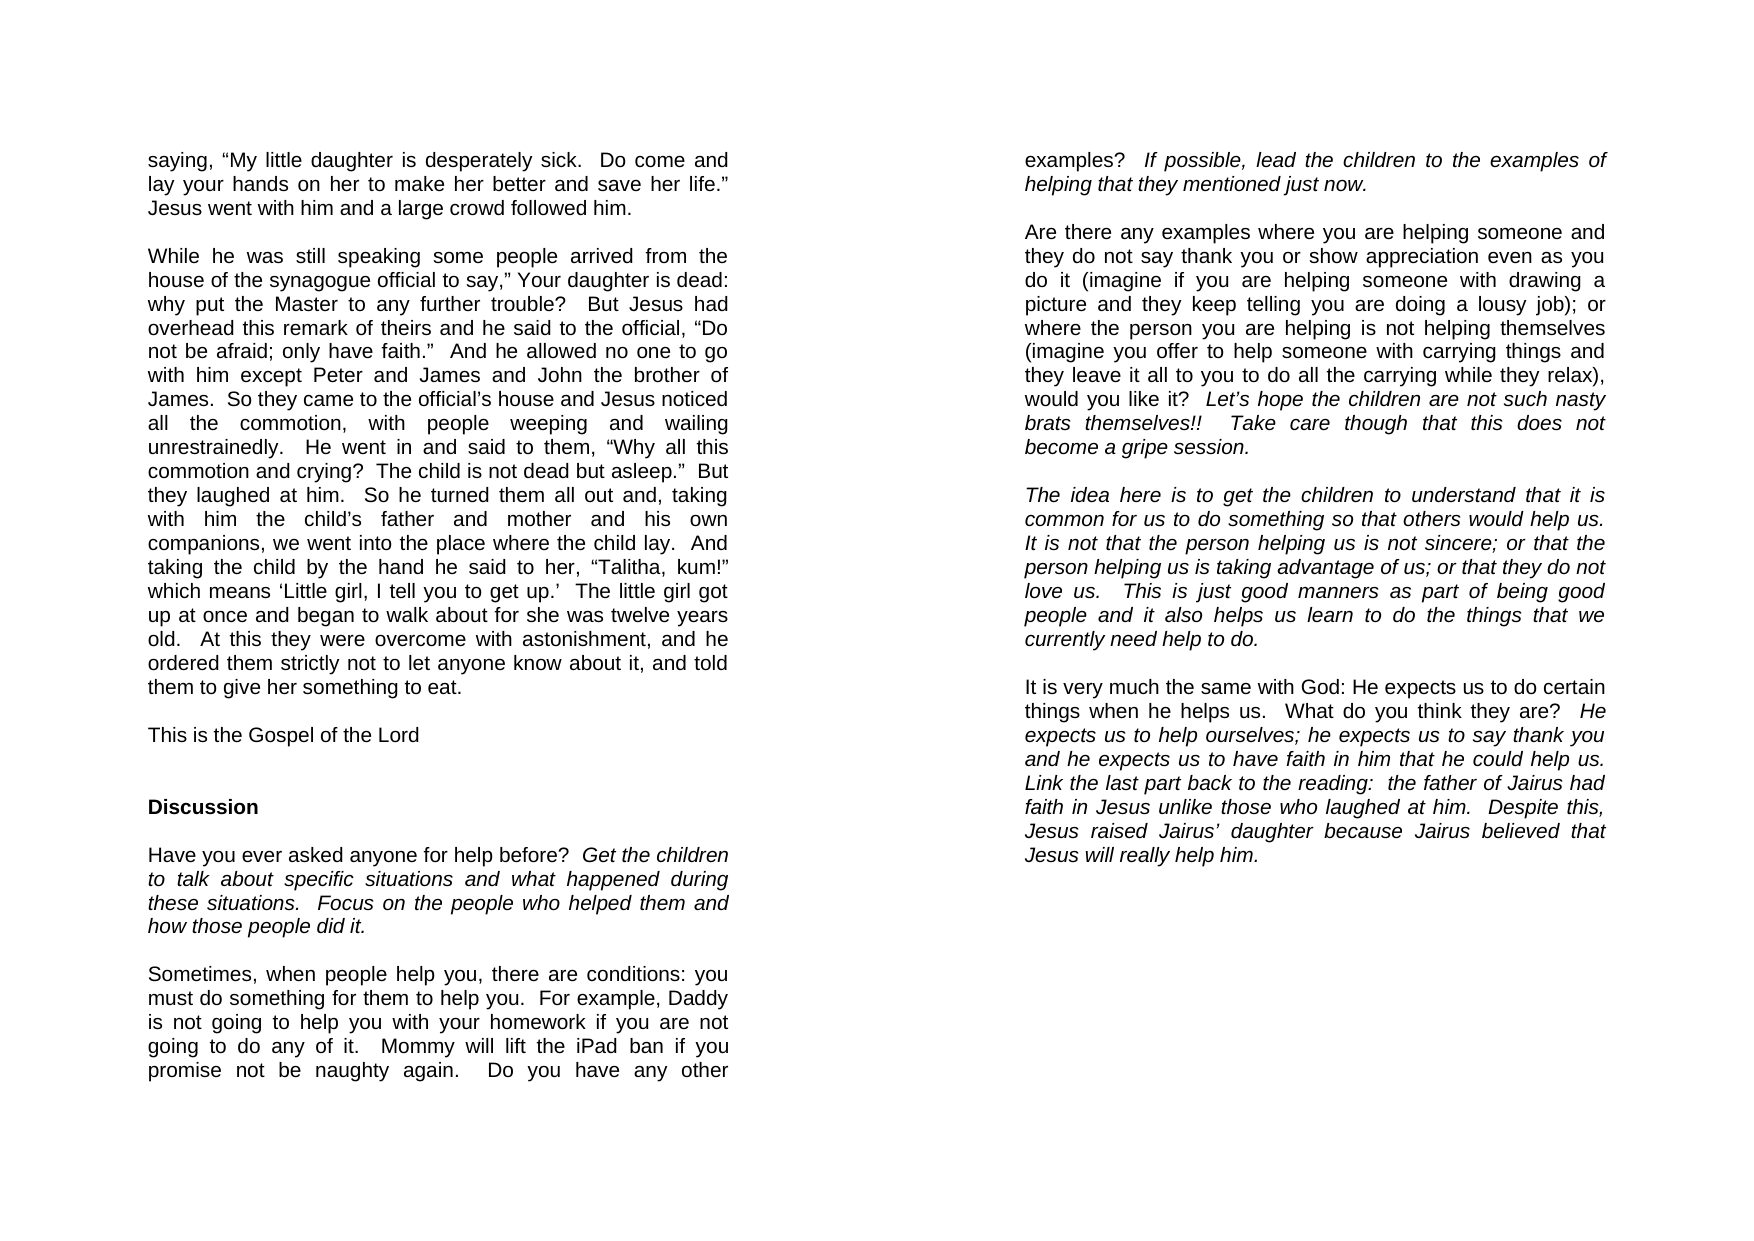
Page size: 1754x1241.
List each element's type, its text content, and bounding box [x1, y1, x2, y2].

text Sometimes, when people help you, there are conditions: you must do something for them to help you. For example, Daddy is not going to help you with your homework if you are not going to do any of it. Mommy will lift the iPad ban if you promise not be naughty again. Do you have any other examples? If possible, lead the children to the examples of helping that they mentioned just now. [1024, 148, 1606, 196]
text This is the Gospel of the Lord [148, 723, 729, 747]
text It is very much the same with God: He expects us to do certain things when he helps us. What do you think they are? He expects us to help ourselves; he expects us to say thank you and he expects us to have faith in him that he could help us. Link the last part back to the reading: the father of Jairus had faith in Jesus unlike those who laughed at him. Despite this, Jesus raised Jairus’ daughter because Jairus believed that Jesus will really help him. [1024, 675, 1606, 866]
subtitle Discussion [148, 794, 729, 818]
text While he was still speaking some people arrived from the house of the synagogue official to say,” Your daughter is dead: why put the Master to any further trouble? But Jesus had overhead this remark of theirs and he said to the official, “Do not be afraid; only have faith.” And he allowed no one to go with him except Peter and James and John the brother of James. So they came to the official’s house and Jesus noticed all the commotion, with people weeping and wailing unrestrainedly. He went in and said to them, “Why all this commotion and crying? The child is not dead but asleep.” But they laughed at him. So he turned them all out and, taking with him the child’s father and mother and his own companions, we went into the place where the child lay. And taking the child by the hand he said to her, “Talitha, kum!” which means ‘Little girl, I tell you to get up.’ The little girl got up at once and began to walk about for she was twelve years old. At this they were overcome with astonishment, and he ordered them strictly not to let anyone know about it, and told them to give her something to eat. [148, 243, 729, 699]
text Are there any examples where you are helping someone and they do not say thank you or show appreciation even as you do it (imagine if you are helping someone with drawing a picture and they keep telling you are doing a lousy job); or where the person you are helping is not helping themselves (imagine you offer to help someone with carrying things and they leave it all to you to do all the carrying while they relax), would you like it? Let’s hope the children are not such nasty brats themselves!! Take care though that this does not become a gripe session. [1024, 219, 1606, 459]
text Sometimes, when people help you, there are conditions: you must do something for them to help you. For example, Daddy is not going to help you with your homework if you are not going to do any of it. Mommy will lift the iPad ban if you promise not be naughty again. Do you have any other examples? If possible, lead the children to the examples of helping that they mentioned just now. [148, 962, 729, 1082]
text The idea here is to get the children to understand that it is common for us to do something so that others would help us. It is not that the person helping us is not sincere; or that the person helping us is taking advantage of us; or that they do not love us. This is just good manners as part of being good people and it also helps us learn to do the things that we currently need help to do. [1024, 483, 1606, 651]
text Have you ever asked anyone for help before? Get the children to talk about specific situations and what happened during these situations. Focus on the people who helped them and how those people did it. [148, 842, 729, 938]
